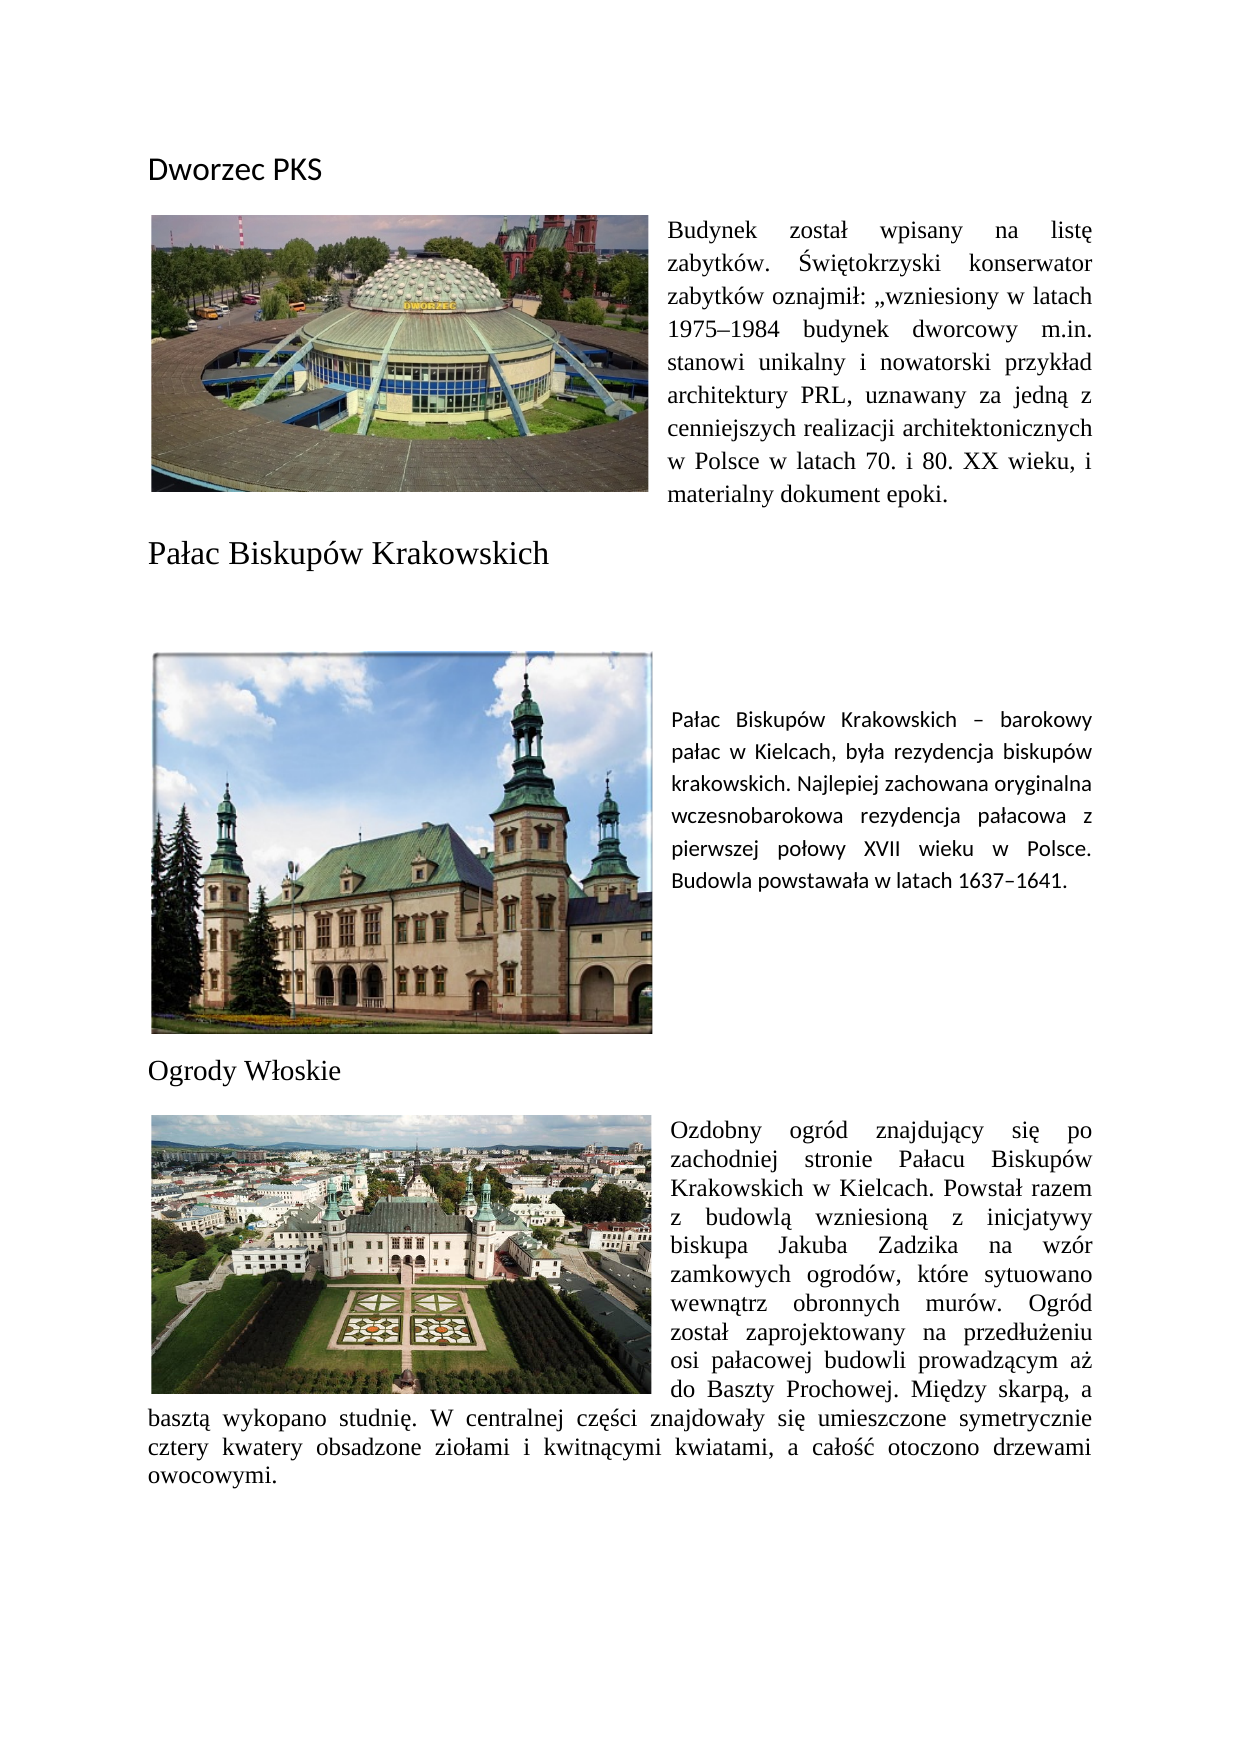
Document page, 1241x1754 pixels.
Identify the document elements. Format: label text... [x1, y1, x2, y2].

text Dworzec PKS [148, 148, 1093, 188]
text Ogrody Włoskie [148, 1053, 1093, 1086]
picture [151, 1115, 652, 1394]
picture [151, 651, 653, 1034]
text Pałac Biskupów Krakowskich [148, 533, 1093, 572]
picture [151, 215, 648, 491]
text Pałac Biskupów Krakowskich – barokowy pałac w Kielcach, była rezydencja biskupów krakowskich. Najlepiej zachowana oryginalna wczesnobarokowa rezydencja pałacowa z pierwszej połowy XVII wieku w Polsce. Budowla powstawała w latach 1637–1641. [653, 705, 1093, 894]
